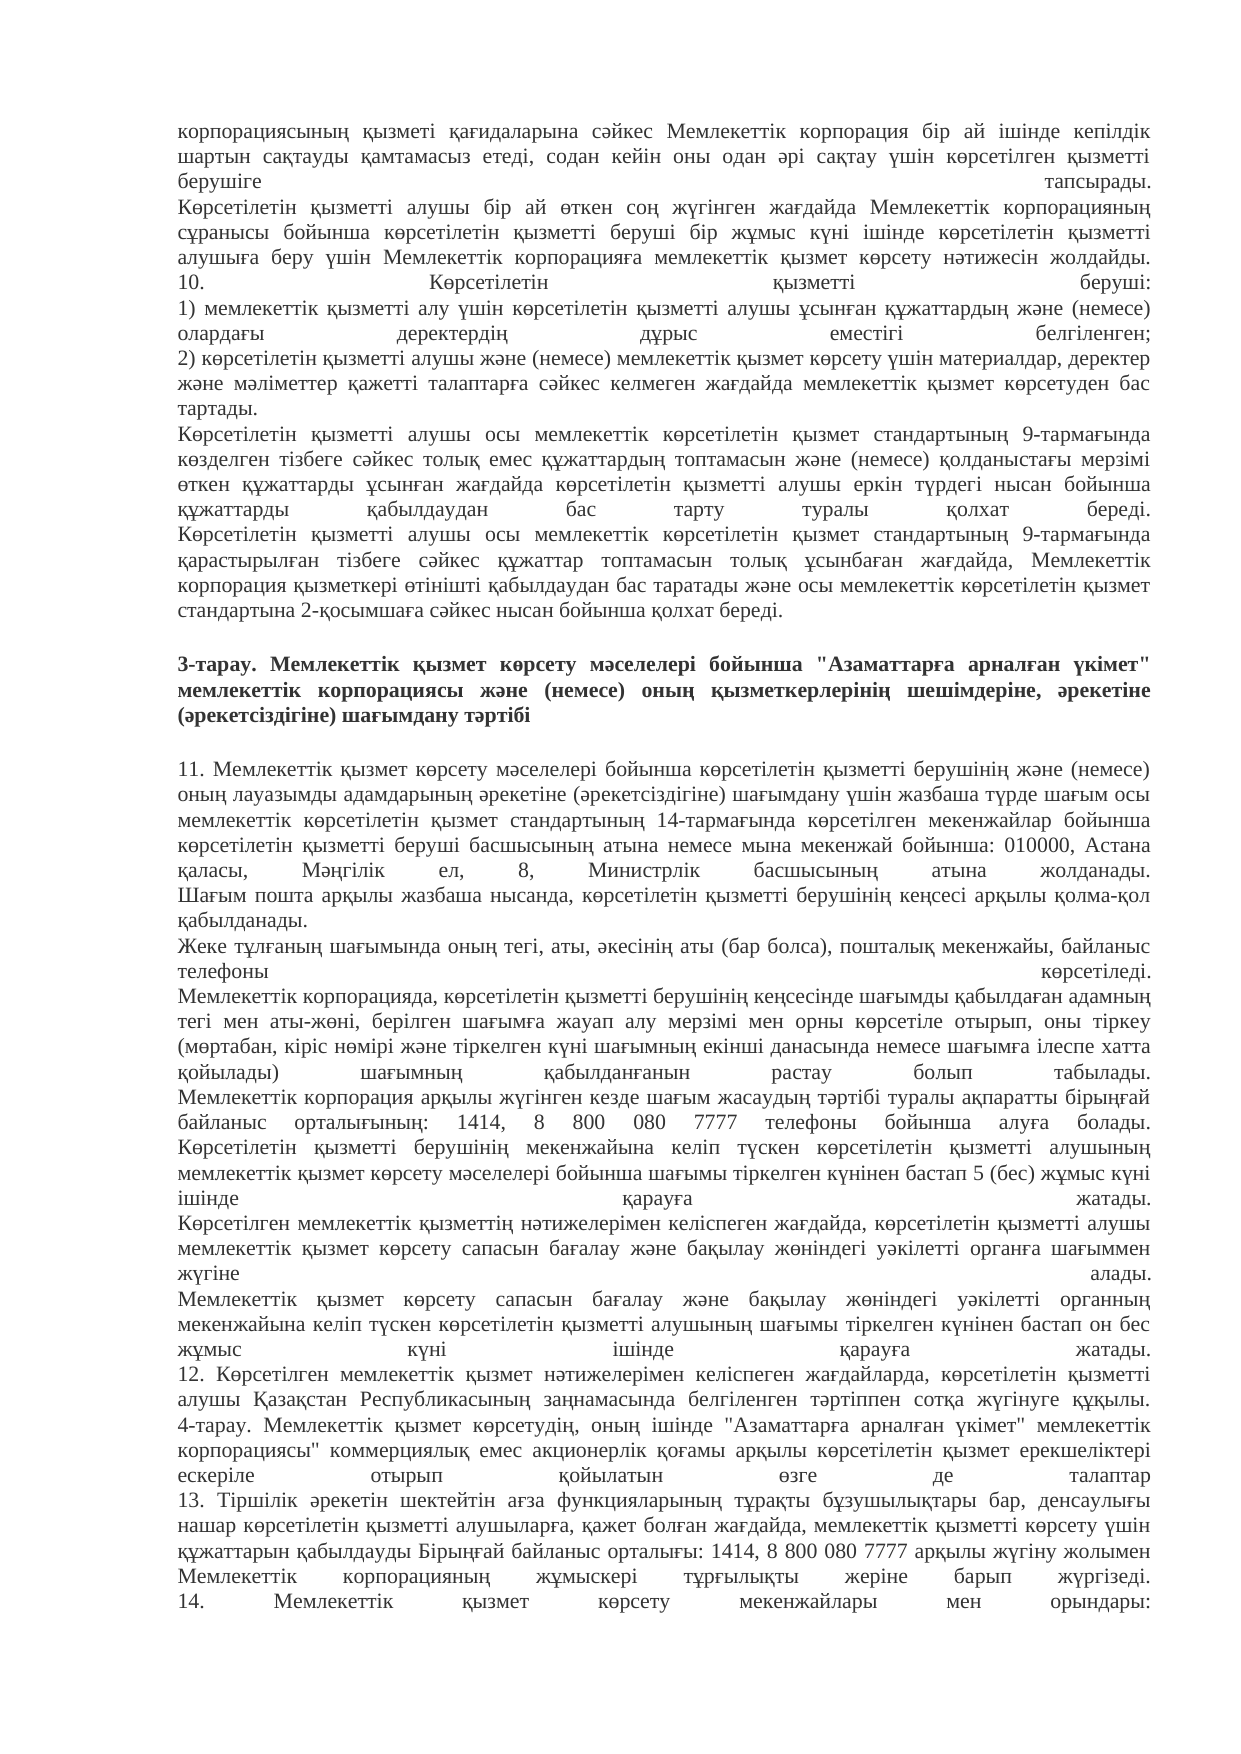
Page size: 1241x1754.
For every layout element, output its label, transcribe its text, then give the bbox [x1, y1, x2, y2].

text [177, 756, 1152, 1613]
text 3-тарау. Мемлекеттік қызмет көрсету мәселелері бойынша "Азаматтарға арналған үкімет" мемлекеттік корпорациясы және (немесе) оның қызметкерлерінің шешімдеріне, әрекетіне (әрекетсіздігіне) шағымдану тәртібі [177, 651, 1152, 727]
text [177, 118, 1152, 622]
